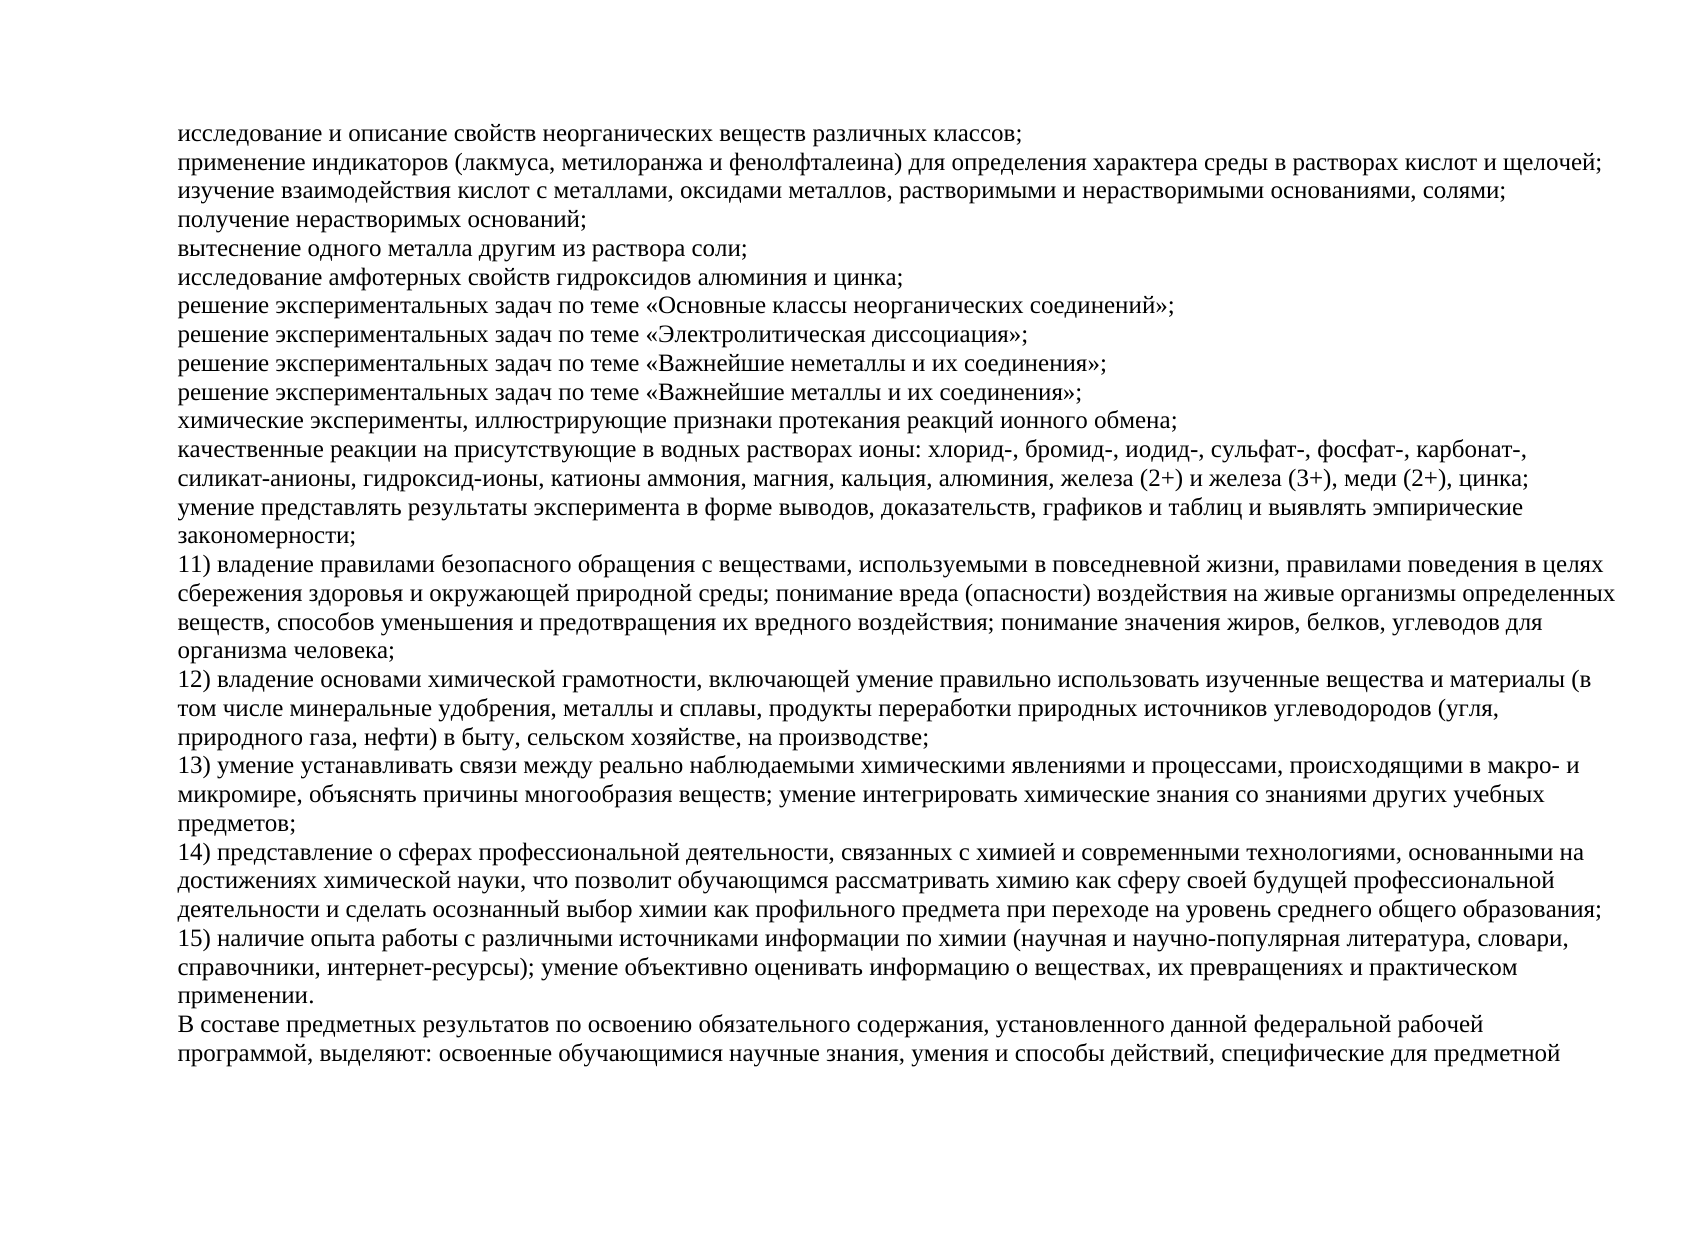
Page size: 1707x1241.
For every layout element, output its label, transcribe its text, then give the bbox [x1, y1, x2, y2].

text умение представлять результаты эксперимента в форме выводов, доказательств, графиков и таблиц и выявлять эмпирические закономерности; [177, 492, 1618, 549]
text исследование и описание свойств неорганических веществ различных классов; [177, 118, 1618, 147]
text 15) наличие опыта работы с различными источниками информации по химии (научная и научно-популярная литература, словари, справочники, интернет-ресурсы); умение объективно оценивать информацию о веществах, их превращениях и практическом применении. [177, 923, 1618, 1009]
text 14) представление о сферах профессиональной деятельности, связанных с химией и современными технологиями, основанными на достижениях химической науки, что позволит обучающимся рассматривать химию как сферу своей будущей профессиональной деятельности и сделать осознанный выбор химии как профильного предмета при переходе на уровень среднего общего образования; [177, 837, 1618, 923]
text 12) владение основами химической грамотности, включающей умение правильно использовать изученные вещества и материалы (в том числе минеральные удобрения, металлы и сплавы, продукты переработки природных источников углеводородов (угля, природного газа, нефти) в быту, сельском хозяйстве, на производстве; [177, 664, 1618, 751]
text решение экспериментальных задач по теме «Важнейшие неметаллы и их соединения»; [177, 348, 1618, 377]
text решение экспериментальных задач по теме «Электролитическая диссоциация»; [177, 319, 1618, 348]
text получение нерастворимых оснований; [177, 204, 1618, 233]
text решение экспериментальных задач по теме «Основные классы неорганических соединений»; [177, 291, 1618, 319]
text 11) владение правилами безопасного обращения с веществами, используемыми в повседневной жизни, правилами поведения в целях сбережения здоровья и окружающей природной среды; понимание вреда (опасности) воздействия на живые организмы определенных веществ, способов уменьшения и предотвращения их вредного воздействия; понимание значения жиров, белков, углеводов для организма человека; [177, 549, 1618, 664]
text изучение взаимодействия кислот с металлами, оксидами металлов, растворимыми и нерастворимыми основаниями, солями; [177, 176, 1618, 204]
text 13) умение устанавливать связи между реально наблюдаемыми химическими явлениями и процессами, происходящими в макро- и микромире, объяснять причины многообразия веществ; умение интегрировать химические знания со знаниями других учебных предметов; [177, 751, 1618, 837]
text исследование амфотерных свойств гидроксидов алюминия и цинка; [177, 262, 1618, 291]
text применение индикаторов (лакмуса, метилоранжа и фенолфталеина) для определения характера среды в растворах кислот и щелочей; [177, 147, 1618, 176]
text химические эксперименты, иллюстрирующие признаки протекания реакций ионного обмена; [177, 406, 1618, 434]
text решение экспериментальных задач по теме «Важнейшие металлы и их соединения»; [177, 377, 1618, 406]
text качественные реакции на присутствующие в водных растворах ионы: хлорид-, бромид-, иодид-, сульфат-, фосфат-, карбонат-, силикат-анионы, гидроксид-ионы, катионы аммония, магния, кальция, алюминия, железа (2+) и железа (3+), меди (2+), цинка; [177, 434, 1618, 492]
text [177, 1009, 1618, 1067]
text вытеснение одного металла другим из раствора соли; [177, 233, 1618, 262]
